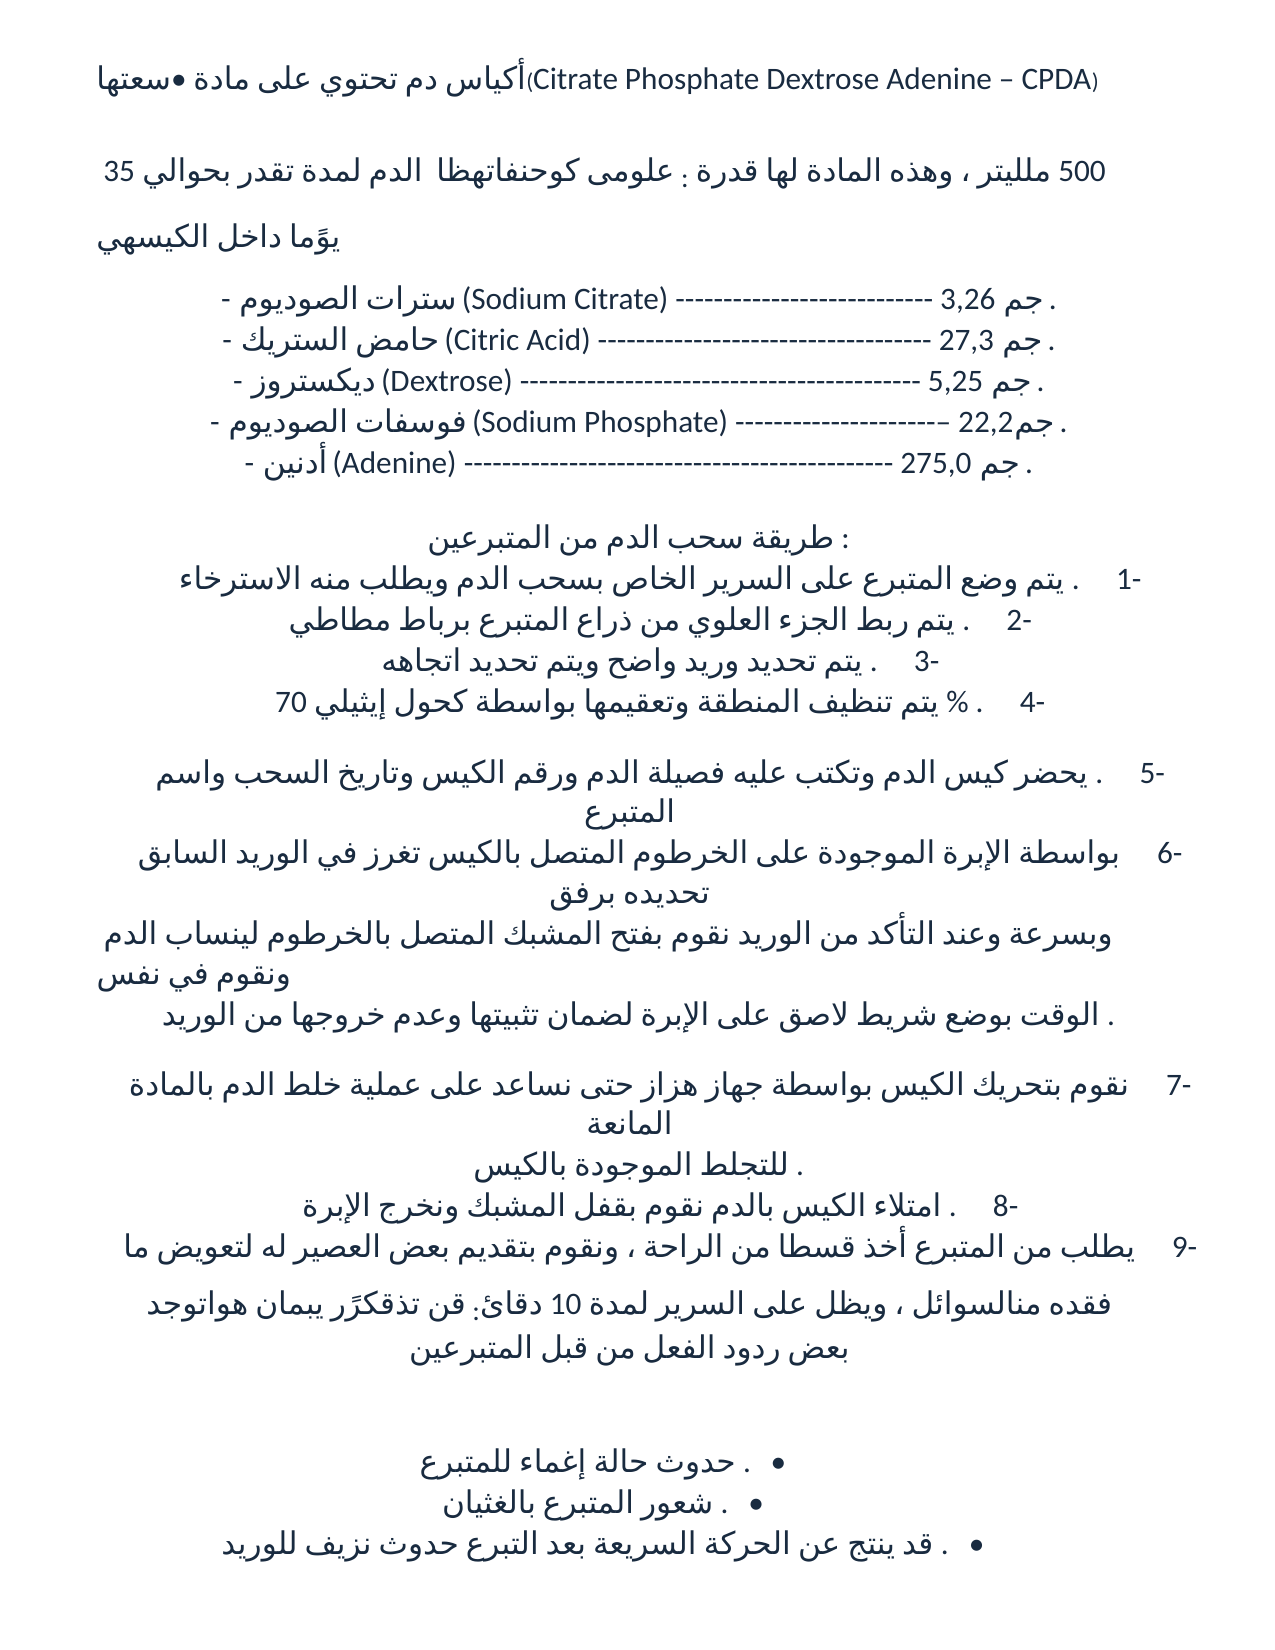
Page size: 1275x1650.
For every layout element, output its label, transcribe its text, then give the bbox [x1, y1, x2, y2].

list . يتم تحديد وريد واضح ويتم تحديد اتجاهه [116, 641, 1179, 679]
list فوسفات الصوديوم (Sodium Phosphate) ---------------------– 22,2جم . [94, 402, 1183, 440]
list يطلب من المتبرع أخذ قسطا من الراحة ، ونقوم بتقديم بعض العصير له لتعويض ما فقده منالسوائل ، ويظل على السرير لمدة 10 دقائ: قن تذقكرًر يبمان هواتوجد بعض ردود الفعل من قبل المتبرعين [116, 1227, 1179, 1366]
text . الوقت بوضع شريط لاصق على الإبرة لضمان تثبيتها وعدم خروجها من الوريد [98, 995, 1179, 1033]
list . شعور المتبرع بالغثيان [98, 1483, 1092, 1522]
list نقوم بتحريك الكيس بواسطة جهاز هزاز حتى نساعد على عملية خلط الدم بالمادة المانعة [116, 1065, 1179, 1142]
list ديكستروز (Dextrose) ------------------------------------------ 5,25 جم . [94, 361, 1183, 399]
text وبسرعة وعند التأكد من الوريد نقوم بفتح المشبك المتصل بالخرطوم لينساب الدم ونقوم في نفس [96, 914, 1183, 992]
list . % يتم تنظيف المنطقة وتعقيمها بواسطة كحول إيثيلي 70 [116, 682, 1179, 720]
text : طريقة سحب الدم من المتبرعين [98, 518, 1179, 556]
list . امتلاء الكيس بالدم نقوم بقفل المشبك ونخرج الإبرة [116, 1186, 1179, 1224]
list أدنين (Adenine) --------------------------------------------- 275,0 جم . [94, 443, 1183, 481]
list . يتم وضع المتبرع على السرير الخاص بسحب الدم ويطلب منه الاسترخاء [116, 559, 1179, 597]
text (Citrate Phosphate Dextrose Adenine – CPDA)أكياس دم تحتوي على مادة •سعتها 500 ملليتر ، وهذه المادة لها قدرة : علومى كوحنفاتهظا الدم لمدة تقدر بحوالي 35 يوًما داخل الكيسهي [96, 59, 1130, 256]
list . يحضر كيس الدم وتكتب عليه فصيلة الدم ورقم الكيس وتاريخ السحب واسم المتبرع [116, 753, 1179, 830]
list . قد ينتج عن الحركة السريعة بعد التبرع حدوث نزيف للوريد [98, 1524, 1092, 1563]
list . يتم ربط الجزء العلوي من ذراع المتبرع برباط مطاطي [116, 600, 1179, 638]
list . حدوث حالة إغماء للمتبرع [98, 1442, 1092, 1481]
text . للتجلط الموجودة بالكيس [98, 1145, 1179, 1183]
list سترات الصوديوم (Sodium Citrate) --------------------------- 3,26 جم . [94, 279, 1183, 317]
list حامض الستريك (Citric Acid) ----------------------------------- 27,3 جم . [94, 320, 1183, 358]
list بواسطة الإبرة الموجودة على الخرطوم المتصل بالكيس تغرز في الوريد السابق تحديده برفق [116, 833, 1179, 912]
